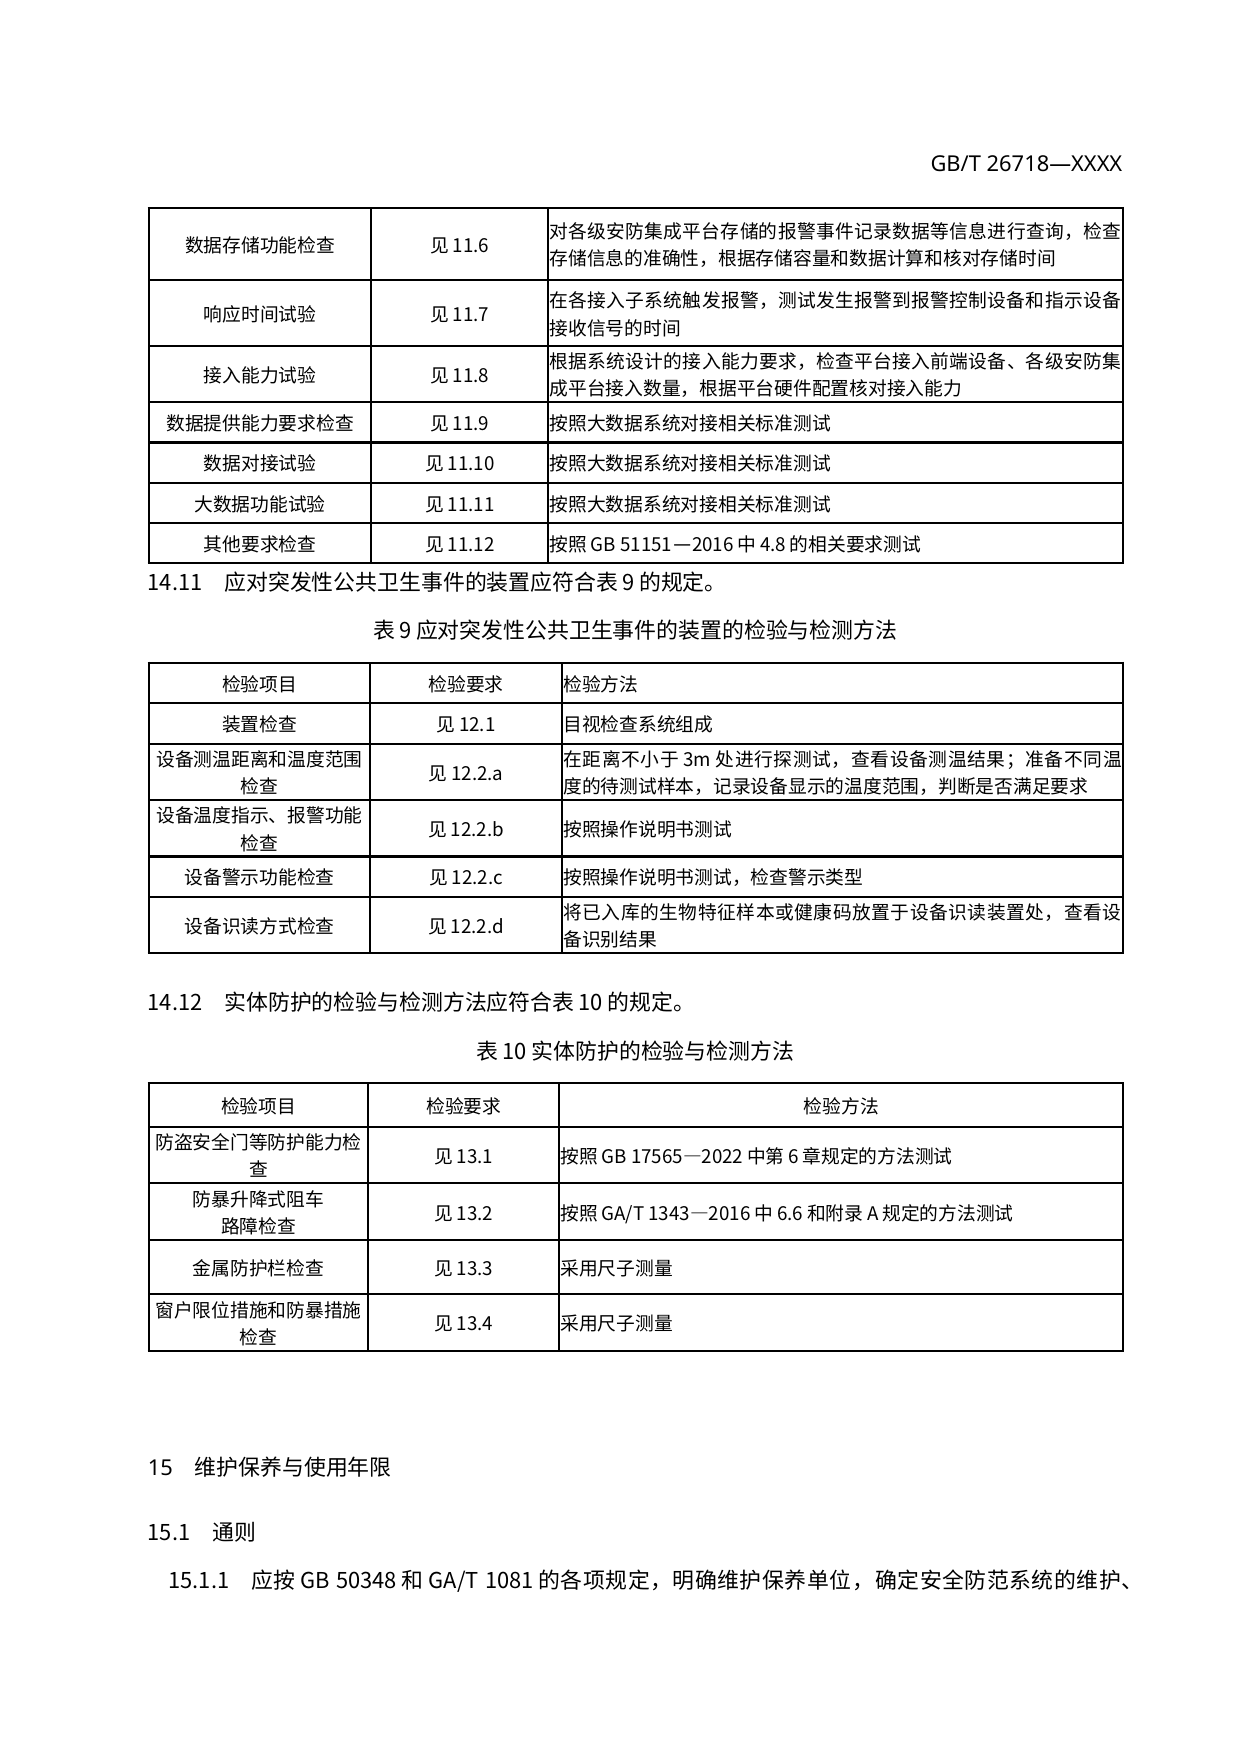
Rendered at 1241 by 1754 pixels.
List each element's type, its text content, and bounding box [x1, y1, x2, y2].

table_cell 设备温度指示、报警功能检查 [150, 801, 369, 855]
table_cell 见13.4 [369, 1295, 558, 1350]
table_cell 见13.3 [369, 1241, 558, 1293]
table_cell 目视检查系统组成 [563, 704, 1122, 742]
table_cell 设备测温距离和温度范围检查 [150, 745, 369, 799]
list 实体防护的检验与检测方法应符合表10的规定。 [148, 984, 1122, 1017]
table_cell 防暴升降式阻车 路障检查 [150, 1184, 367, 1239]
table_cell 见12.1 [371, 704, 561, 742]
table_cell 按照GB 51151—2016中4.8的相关要求测试 [549, 524, 1122, 562]
table_cell 见11.7 [372, 281, 547, 345]
table_cell 见12.2.c [371, 858, 561, 896]
table_cell 接入能力试验 [150, 347, 370, 401]
table_cell 按照大数据系统对接相关标准测试 [549, 403, 1122, 441]
table_cell 根据系统设计的接入能力要求，检查平台接入前端设备、各级安防集成平台接入数量，根据平台硬件配置核对接入能力 [549, 347, 1122, 401]
table_cell 装置检查 [150, 704, 369, 742]
table_cell 见12.2.d [371, 898, 561, 952]
table_cell 采用尺子测量 [560, 1295, 1122, 1350]
table_cell 设备识读方式检查 [150, 898, 369, 952]
table_cell 见12.2.a [371, 745, 561, 799]
list 应对突发性公共卫生事件的装置应符合表9的规定。 [148, 564, 1122, 597]
table_cell 见11.10 [372, 444, 547, 482]
table_header 检验方法 [563, 664, 1122, 702]
table_cell 按照大数据系统对接相关标准测试 [549, 444, 1122, 482]
table_cell 响应时间试验 [150, 281, 370, 345]
table_cell 按照GB 17565—2022中第6章规定的方法测试 [560, 1128, 1122, 1182]
table_cell 采用尺子测量 [560, 1241, 1122, 1293]
table_cell 设备警示功能检查 [150, 858, 369, 896]
table_cell 数据对接试验 [150, 444, 370, 482]
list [148, 1563, 1122, 1596]
table_cell 将已入库的生物特征样本或健康码放置于设备识读装置处，查看设备识别结果 [563, 898, 1122, 952]
table_cell 见13.1 [369, 1128, 558, 1182]
table_cell 见13.2 [369, 1184, 558, 1239]
table_cell 在距离不小于3m处进行探测试，查看设备测温结果；准备不同温度的待测试样本，记录设备显示的温度范围，判断是否满足要求 [563, 745, 1122, 799]
text 通则 [148, 1514, 1122, 1547]
table_header 检验要求 [369, 1084, 558, 1126]
table_header 检验要求 [371, 664, 561, 702]
list 表10 实体防护的检验与检测方法 [148, 1033, 1122, 1066]
table_cell 在各接入子系统触发报警，测试发生报警到报警控制设备和指示设备接收信号的时间 [549, 281, 1122, 345]
table_header 检验项目 [150, 1084, 367, 1126]
table_cell 防盗安全门等防护能力检查 [150, 1128, 367, 1182]
list 表9应对突发性公共卫生事件的装置的检验与检测方法 [148, 613, 1122, 645]
table_cell 见11.8 [372, 347, 547, 401]
table_header 检验方法 [560, 1084, 1122, 1126]
table_cell 窗户限位措施和防暴措施检查 [150, 1295, 367, 1350]
table_cell 见12.2.b [371, 801, 561, 855]
table_cell 对各级安防集成平台存储的报警事件记录数据等信息进行查询，检查存储信息的准确性，根据存储容量和数据计算和核对存储时间 [549, 209, 1122, 279]
table_cell 按照操作说明书测试，检查警示类型 [563, 858, 1122, 896]
list 维护保养与使用年限 [148, 1449, 1122, 1482]
table_cell 数据提供能力要求检查 [150, 403, 370, 441]
table_cell 金属防护栏检查 [150, 1241, 367, 1293]
table_cell 按照操作说明书测试 [563, 801, 1122, 855]
table_cell 按照大数据系统对接相关标准测试 [549, 484, 1122, 522]
table_cell 其他要求检查 [150, 524, 370, 562]
table_cell 大数据功能试验 [150, 484, 370, 522]
table_cell 按照GA/T 1343—2016 中6.6和附录A规定的方法测试 [560, 1184, 1122, 1239]
table_cell 见11.6 [372, 209, 547, 279]
table_cell 见11.11 [372, 484, 547, 522]
table_cell 见11.12 [372, 524, 547, 562]
table_cell 见11.9 [372, 403, 547, 441]
table_cell 数据存储功能检查 [150, 209, 370, 279]
table_header 检验项目 [150, 664, 369, 702]
